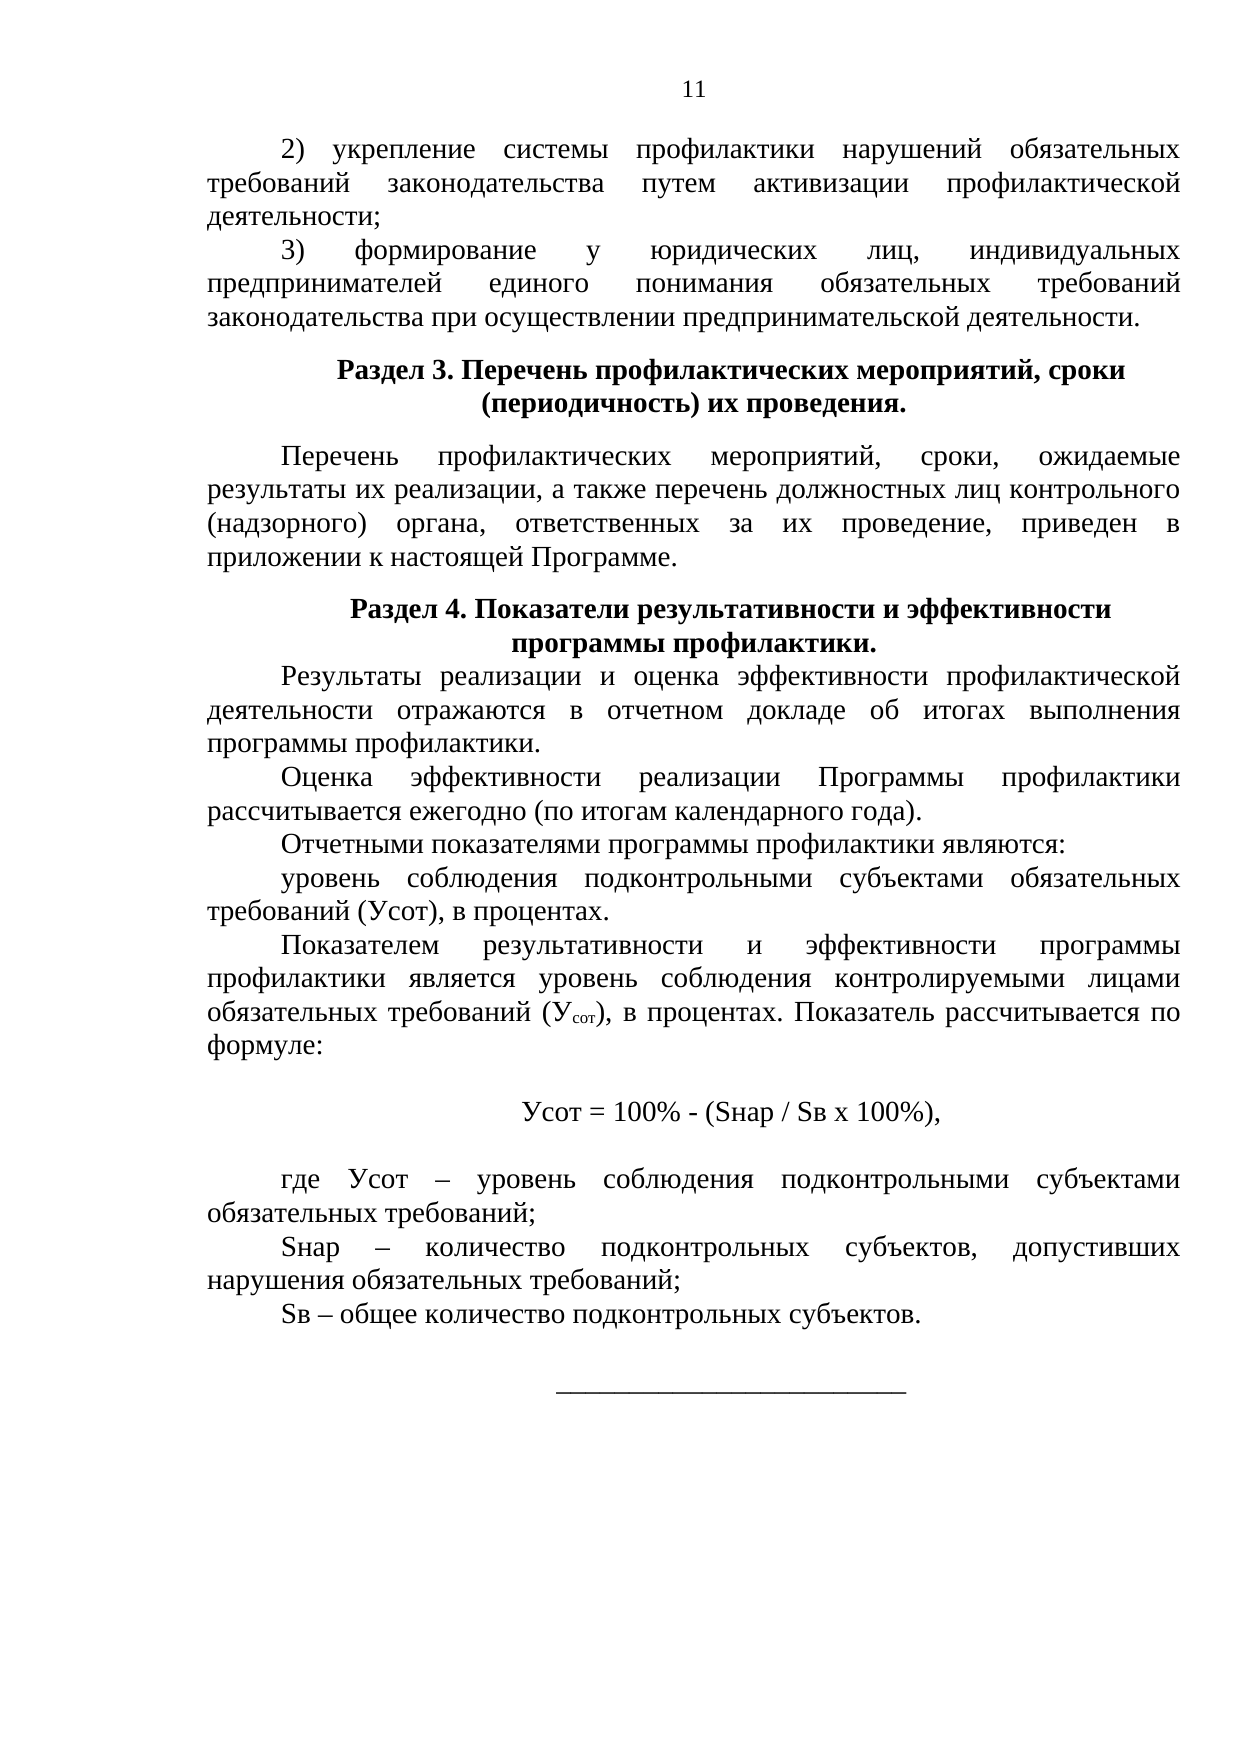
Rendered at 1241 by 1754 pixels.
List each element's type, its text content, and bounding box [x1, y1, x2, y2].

text Раздел 4. Показатели результативности и эффективности программы профилактики. [207, 591, 1181, 658]
text Sв – общее количество подконтрольных субъектов. [207, 1296, 1181, 1329]
text ________________________ [207, 1363, 1181, 1396]
text Усот = 100% - (Sнар / Sв х 100%), [207, 1094, 1181, 1128]
text Отчетными показателями программы профилактики являются: [207, 826, 1181, 860]
text Раздел 3. Перечень профилактических мероприятий, сроки (периодичность) их проведения. [207, 352, 1181, 419]
text уровень соблюдения подконтрольными субъектами обязательных требований (Усот), в процентах. [207, 860, 1181, 927]
text 3) формирование у юридических лиц, индивидуальных предпринимателей единого понимания обязательных требований законодательства при осуществлении предпринимательской деятельности. [207, 232, 1181, 333]
text где Усот – уровень соблюдения подконтрольными субъектами обязательных требований; [207, 1162, 1181, 1229]
text Оценка эффективности реализации Программы профилактики рассчитывается ежегодно (по итогам календарного года). [207, 759, 1181, 826]
text 2) укрепление системы профилактики нарушений обязательных требований законодательства путем активизации профилактической деятельности; [207, 131, 1181, 232]
text Показателем результативности и эффективности программы профилактики является уровень соблюдения контролируемыми лицами обязательных требований (Усот), в процентах. Показатель рассчитывается по формуле: [207, 927, 1181, 1061]
text Результаты реализации и оценка эффективности профилактической деятельности отражаются в отчетном докладе об итогах выполнения программы профилактики. [207, 658, 1181, 759]
text Перечень профилактических мероприятий, сроки, ожидаемые результаты их реализации, а также перечень должностных лиц контрольного (надзорного) органа, ответственных за их проведение, приведен в приложении к настоящей Программе. [207, 438, 1181, 572]
text Sнар – количество подконтрольных субъектов, допустивших нарушения обязательных требований; [207, 1229, 1181, 1296]
